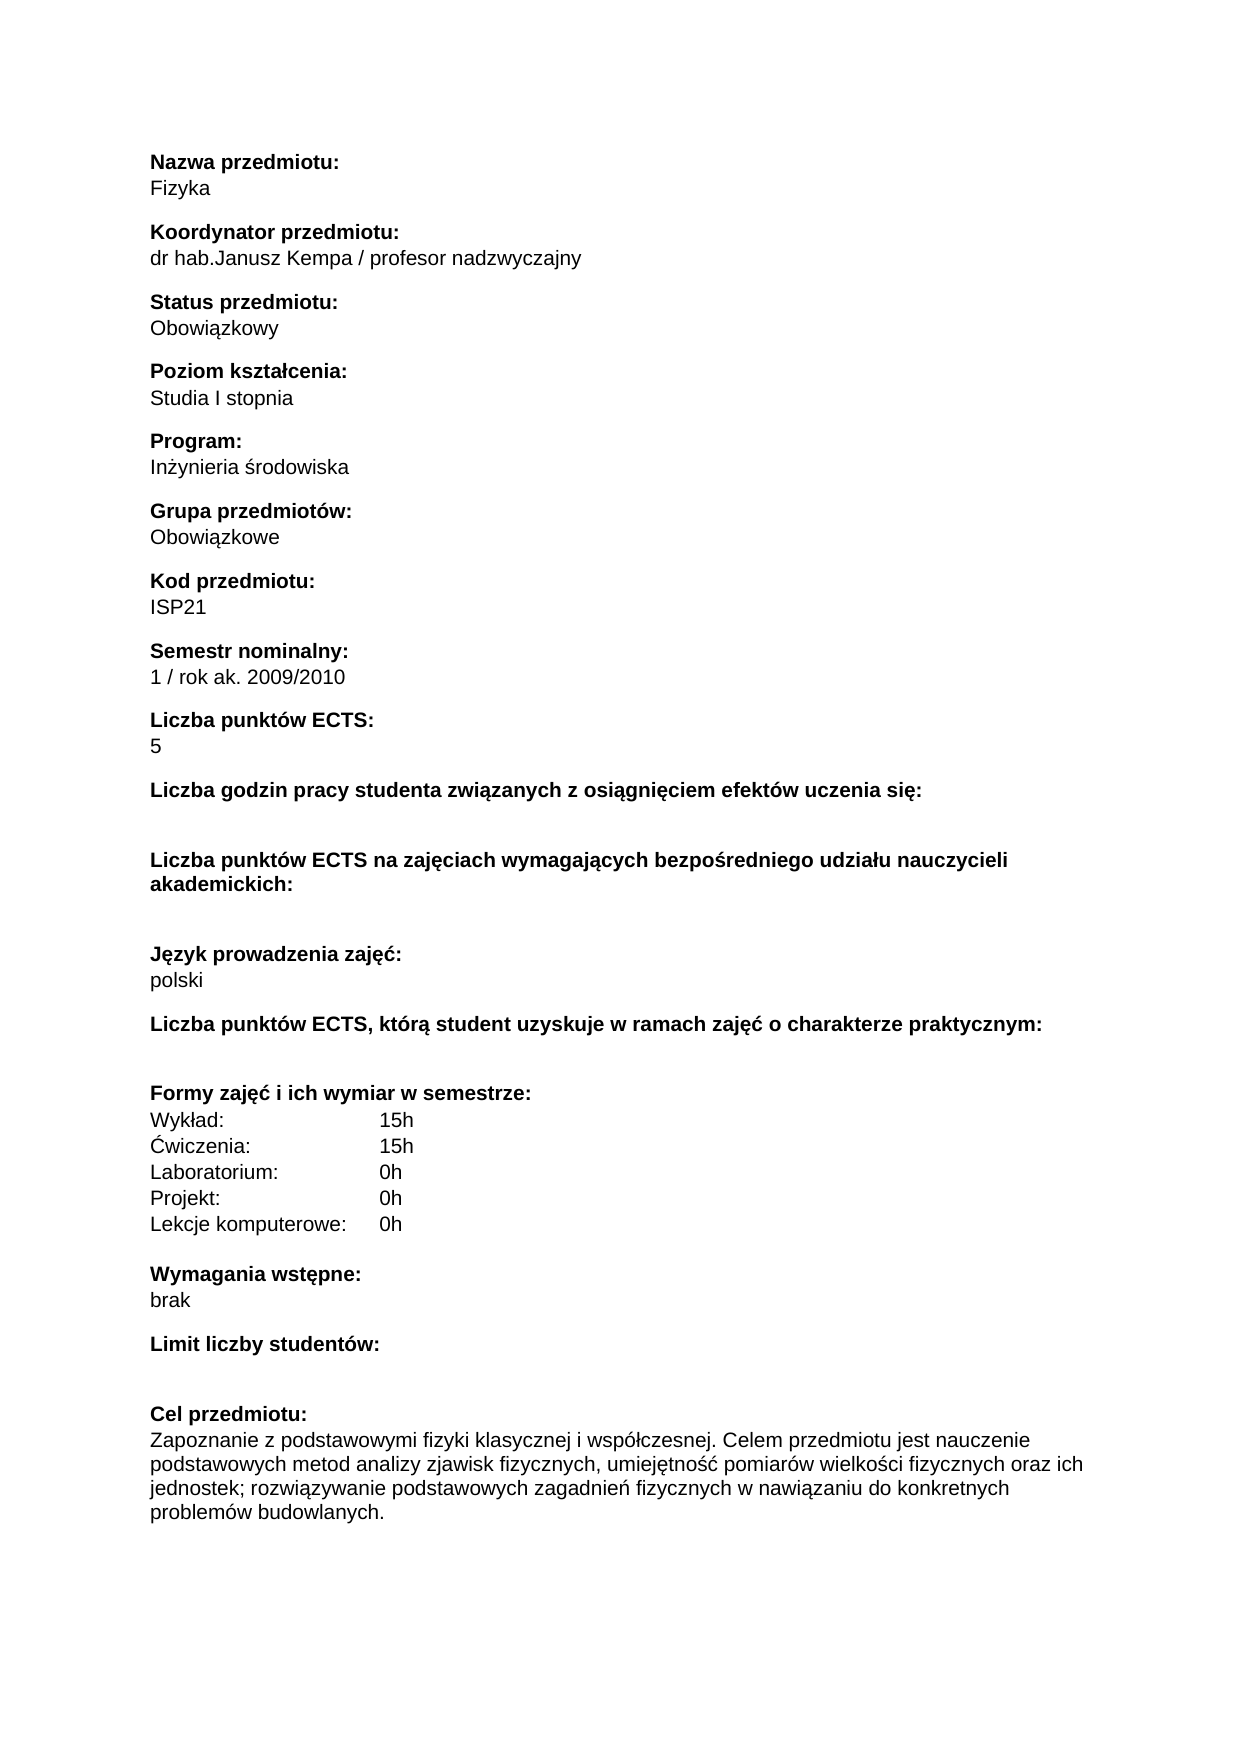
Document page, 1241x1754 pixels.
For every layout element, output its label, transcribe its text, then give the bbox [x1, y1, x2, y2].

table_cell 15h [369, 1132, 597, 1158]
table_cell Lekcje komputerowe: [140, 1212, 367, 1236]
table_cell Laboratorium: [140, 1160, 367, 1184]
text Liczba punktów ECTS na zajęciach wymagających bezpośredniego udziału nauczycieli akademickich: [150, 848, 1090, 896]
text Inżynieria środowiska [150, 455, 1090, 479]
table_header 15h [369, 1108, 597, 1132]
text 1 / rok ak. 2009/2010 [150, 664, 1090, 688]
text Limit liczby studentów: [150, 1332, 1090, 1356]
text ISP21 [150, 595, 1090, 619]
table_header Wykład: [140, 1108, 367, 1132]
text Kod przedmiotu: [150, 569, 1090, 593]
text Formy zajęć i ich wymiar w semestrze: [150, 1081, 1090, 1105]
table_cell 0h [369, 1210, 597, 1236]
text Fizyka [150, 176, 1090, 200]
table_cell Ćwiczenia: [140, 1134, 367, 1158]
text Status przedmiotu: [150, 289, 1090, 313]
text Koordynator przedmiotu: [150, 220, 1090, 244]
text Nazwa przedmiotu: [150, 150, 1090, 174]
table_cell Projekt: [140, 1186, 367, 1210]
text Zapoznanie z podstawowymi fizyki klasycznej i współczesnej. Celem przedmiotu jest nauczenie podstawowych metod analizy zjawisk fizycznych, umiejętność pomiarów wielkości fizycznych oraz ich jednostek; rozwiązywanie podstawowych zagadnień fizycznych w nawiązaniu do konkretnych problemów budowlanych. [150, 1428, 1090, 1523]
text Obowiązkowy [150, 316, 1090, 339]
text Studia I stopnia [150, 385, 1090, 409]
text Program: [150, 429, 1090, 453]
text Obowiązkowe [150, 525, 1090, 549]
table_cell 0h [369, 1184, 597, 1210]
text polski [150, 968, 1090, 992]
text Grupa przedmiotów: [150, 499, 1090, 523]
table_cell 0h [369, 1158, 597, 1184]
text Wymagania wstępne: [150, 1262, 1090, 1286]
text Semestr nominalny: [150, 638, 1090, 662]
text 5 [150, 734, 1090, 758]
text Język prowadzenia zajęć: [150, 942, 1090, 966]
text Liczba godzin pracy studenta związanych z osiągnięciem efektów uczenia się: [150, 778, 1090, 802]
text Liczba punktów ECTS, którą student uzyskuje w ramach zajęć o charakterze praktycznym: [150, 1011, 1090, 1035]
text brak [150, 1288, 1090, 1312]
text Liczba punktów ECTS: [150, 708, 1090, 732]
text Cel przedmiotu: [150, 1402, 1090, 1426]
text dr hab.Janusz Kempa / profesor nadzwyczajny [150, 246, 1090, 270]
text Poziom kształcenia: [150, 359, 1090, 383]
